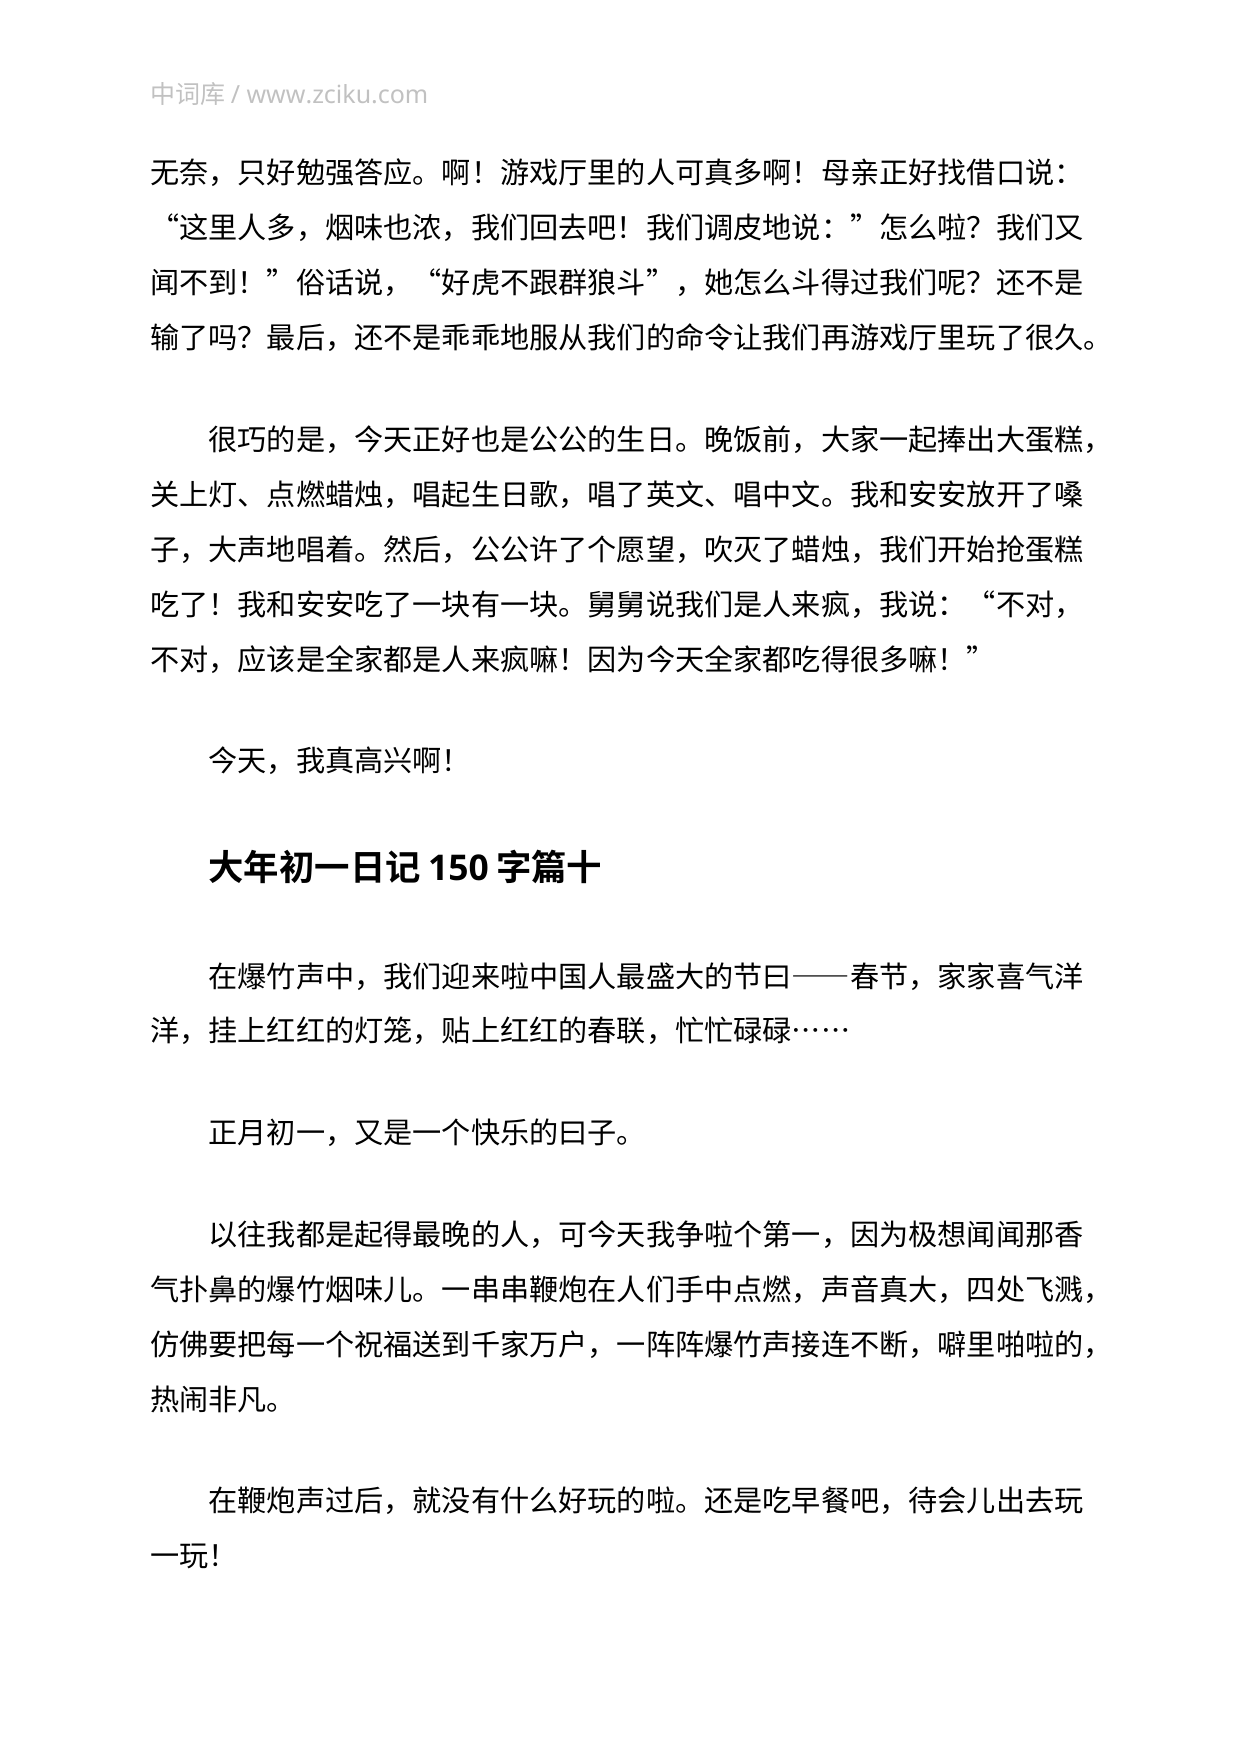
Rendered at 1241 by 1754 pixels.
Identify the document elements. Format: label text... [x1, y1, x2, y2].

text 以往我都是起得最晚的人，可今天我争啦个第一，因为极想闻闻那香气扑鼻的爆竹烟味儿。一串串鞭炮在人们手中点燃，声音真大，四处飞溅，仿佛要把每一个祝福送到千家万户，一阵阵爆竹声接连不断，噼里啪啦的，热闹非凡。 [150, 1212, 1090, 1418]
text 在爆竹声中，我们迎来啦中国人最盛大的节曰——春节，家家喜气洋洋，挂上红红的灯笼，贴上红红的春联，忙忙碌碌…… [150, 953, 1090, 1050]
text 在鞭炮声过后，就没有什么好玩的啦。还是吃早餐吧，待会儿出去玩一玩！ [150, 1478, 1090, 1575]
text 正月初一，又是一个快乐的曰子。 [150, 1110, 1090, 1152]
text 很巧的是，今天正好也是公公的生日。晚饭前，大家一起捧出大蛋糕，关上灯、点燃蜡烛，唱起生日歌，唱了英文、唱中文。我和安安放开了嗓子，大声地唱着。然后，公公许了个愿望，吹灭了蜡烛，我们开始抢蛋糕吃了！我和安安吃了一块有一块。舅舅说我们是人来疯，我说：“不对，不对，应该是全家都是人来疯嘛！因为今天全家都吃得很多嘛！” [150, 416, 1090, 678]
text 今天，我真高兴啊！ [150, 738, 1090, 780]
text 大年初一日记150字篇十 [150, 839, 1090, 891]
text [150, 150, 1090, 357]
